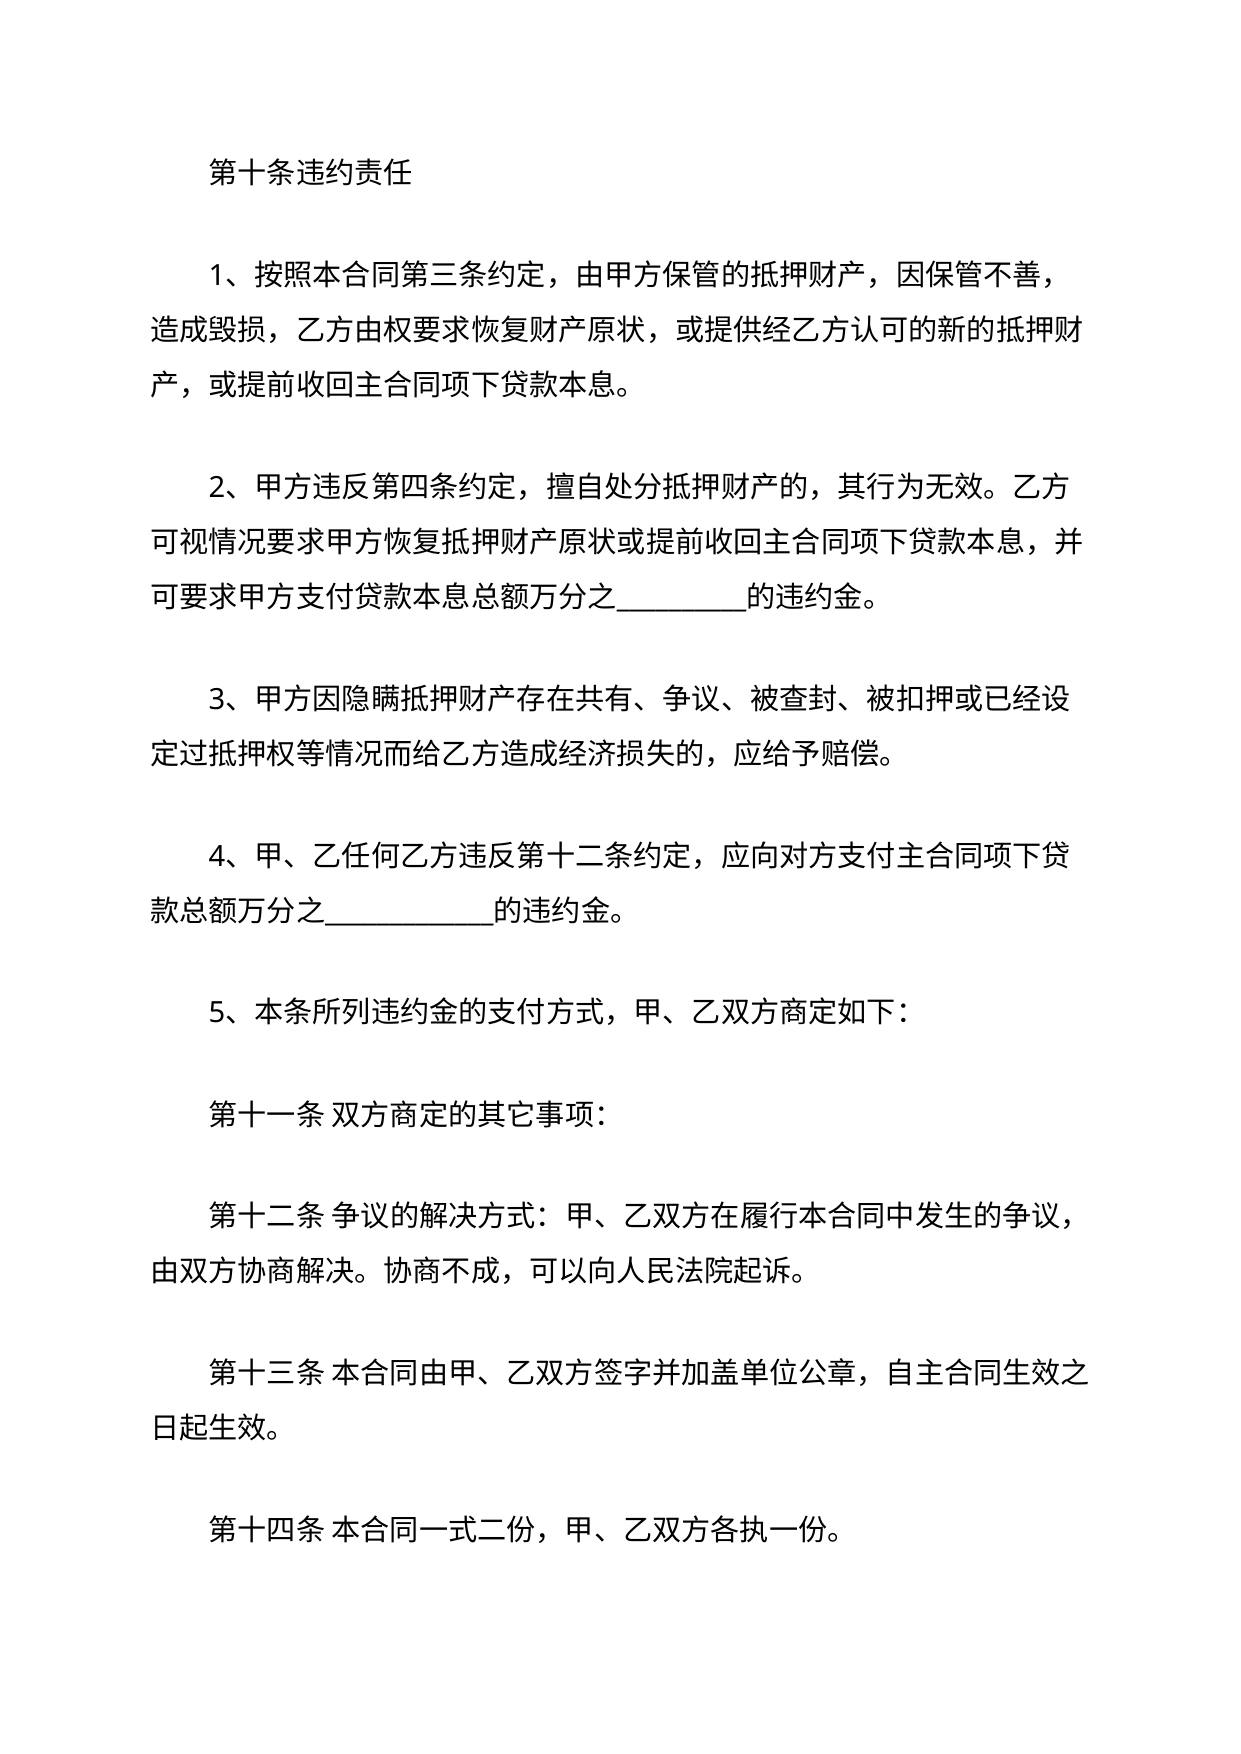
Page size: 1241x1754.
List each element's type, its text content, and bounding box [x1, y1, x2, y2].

text 1、按照本合同第三条约定，由甲方保管的抵押财产，因保管不善，造成毁损，乙方由权要求恢复财产原状，或提供经乙方认可的新的抵押财产，或提前收回主合同项下贷款本息。 [150, 252, 1090, 404]
text 第十一条 双方商定的其它事项： [150, 1091, 1090, 1133]
text 2、甲方违反第四条约定，擅自处分抵押财产的，其行为无效。乙方可视情况要求甲方恢复抵押财产原状或提前收回主合同项下贷款本息，并可要求甲方支付贷款本息总额万分之__________的违约金。 [150, 463, 1090, 616]
text 第十三条 本合同由甲、乙双方签字并加盖单位公章，自主合同生效之日起生效。 [150, 1349, 1090, 1447]
text 3、甲方因隐瞒抵押财产存在共有、争议、被查封、被扣押或已经设定过抵押权等情况而给乙方造成经济损失的，应给予赔偿。 [150, 675, 1090, 773]
text 第十条违约责任 [150, 150, 1090, 192]
text 第十二条 争议的解决方式：甲、乙双方在履行本合同中发生的争议，由双方协商解决。协商不成，可以向人民法院起诉。 [150, 1193, 1090, 1290]
text 4、甲、乙任何乙方违反第十二条约定，应向对方支付主合同项下贷款总额万分之_____________的违约金。 [150, 832, 1090, 929]
text 5、本条所列违约金的支付方式，甲、乙双方商定如下： [150, 989, 1090, 1031]
text 第十四条 本合同一式二份，甲、乙双方各执一份。 [150, 1506, 1090, 1548]
